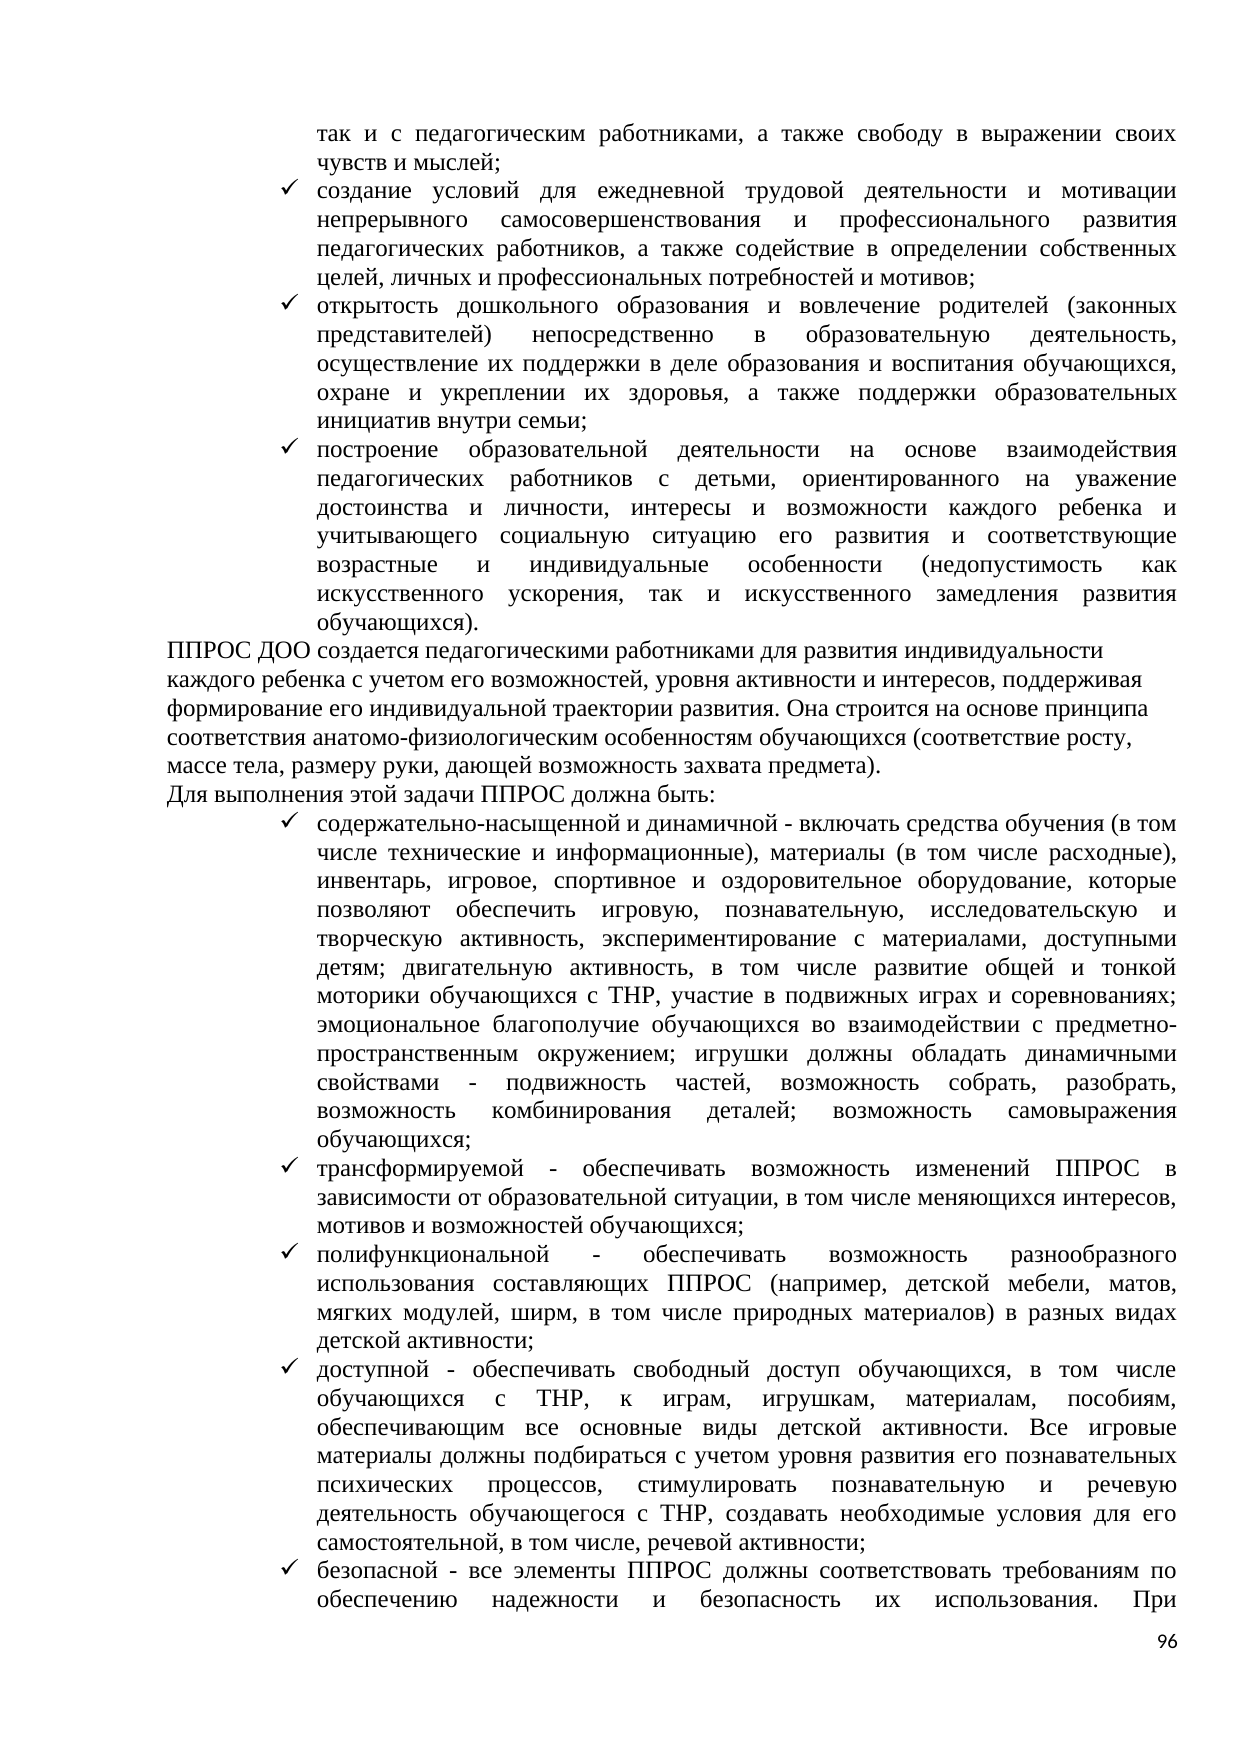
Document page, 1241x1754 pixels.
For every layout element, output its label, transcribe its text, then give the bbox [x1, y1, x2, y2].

text ППРОС ДОО создается педагогическими работниками для развития индивидуальности каждого ребенка с учетом его возможностей, уровня активности и интересов, поддерживая формирование его индивидуальной траектории развития. Она строится на основе принципа соответствия анатомо-физиологическим особенностям обучающихся (соответствие росту, массе тела, размеру руки, дающей возможность захвата предмета). [167, 636, 1178, 779]
list открытость дошкольного образования и вовлечение родителей (законных представителей) непосредственно в образовательную деятельность, осуществление их поддержки в деле образования и воспитания обучающихся, охране и укреплении их здоровья, а также поддержки образовательных инициатив внутри семьи; [279, 291, 1178, 434]
list содержательно-насыщенной и динамичной - включать средства обучения (в том числе технические и информационные), материалы (в том числе расходные), инвентарь, игровое, спортивное и оздоровительное оборудование, которые позволяют обеспечить игровую, познавательную, исследовательскую и творческую активность, экспериментирование с материалами, доступными детям; двигательную активность, в том числе развитие общей и тонкой моторики обучающихся с ТНР, участие в подвижных играх и соревнованиях; эмоциональное благополучие обучающихся во взаимодействии с предметно-пространственным окружением; игрушки должны обладать динамичными свойствами - подвижность частей, возможность собрать, разобрать, возможность комбинирования деталей; возможность самовыражения обучающихся; [279, 808, 1178, 1153]
list создание условий для ежедневной трудовой деятельности и мотивации непрерывного самосовершенствования и профессионального развития педагогических работников, а также содействие в определении собственных целей, личных и профессиональных потребностей и мотивов; [279, 176, 1178, 291]
text Для выполнения этой задачи ППРОС должна быть: [167, 779, 1178, 808]
list трансформируемой - обеспечивать возможность изменений ППРОС в зависимости от образовательной ситуации, в том числе меняющихся интересов, мотивов и возможностей обучающихся; [279, 1153, 1178, 1239]
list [279, 1556, 1178, 1613]
list полифункциональной - обеспечивать возможность разнообразного использования составляющих ППРОС (например, детской мебели, матов, мягких модулей, ширм, в том числе природных материалов) в разных видах детской активности; [279, 1239, 1178, 1354]
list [279, 118, 1178, 176]
list доступной - обеспечивать свободный доступ обучающихся, в том числе обучающихся с ТНР, к играм, игрушкам, материалам, пособиям, обеспечивающим все основные виды детской активности. Все игровые материалы должны подбираться с учетом уровня развития его познавательных психических процессов, стимулировать познавательную и речевую деятельность обучающегося с ТНР, создавать необходимые условия для его самостоятельной, в том числе, речевой активности; [279, 1354, 1178, 1556]
list построение образовательной деятельности на основе взаимодействия педагогических работников с детьми, ориентированного на уважение достоинства и личности, интересы и возможности каждого ребенка и учитывающего социальную ситуацию его развития и соответствующие возрастные и индивидуальные особенности (недопустимость как искусственного ускорения, так и искусственного замедления развития обучающихся). [279, 434, 1178, 636]
